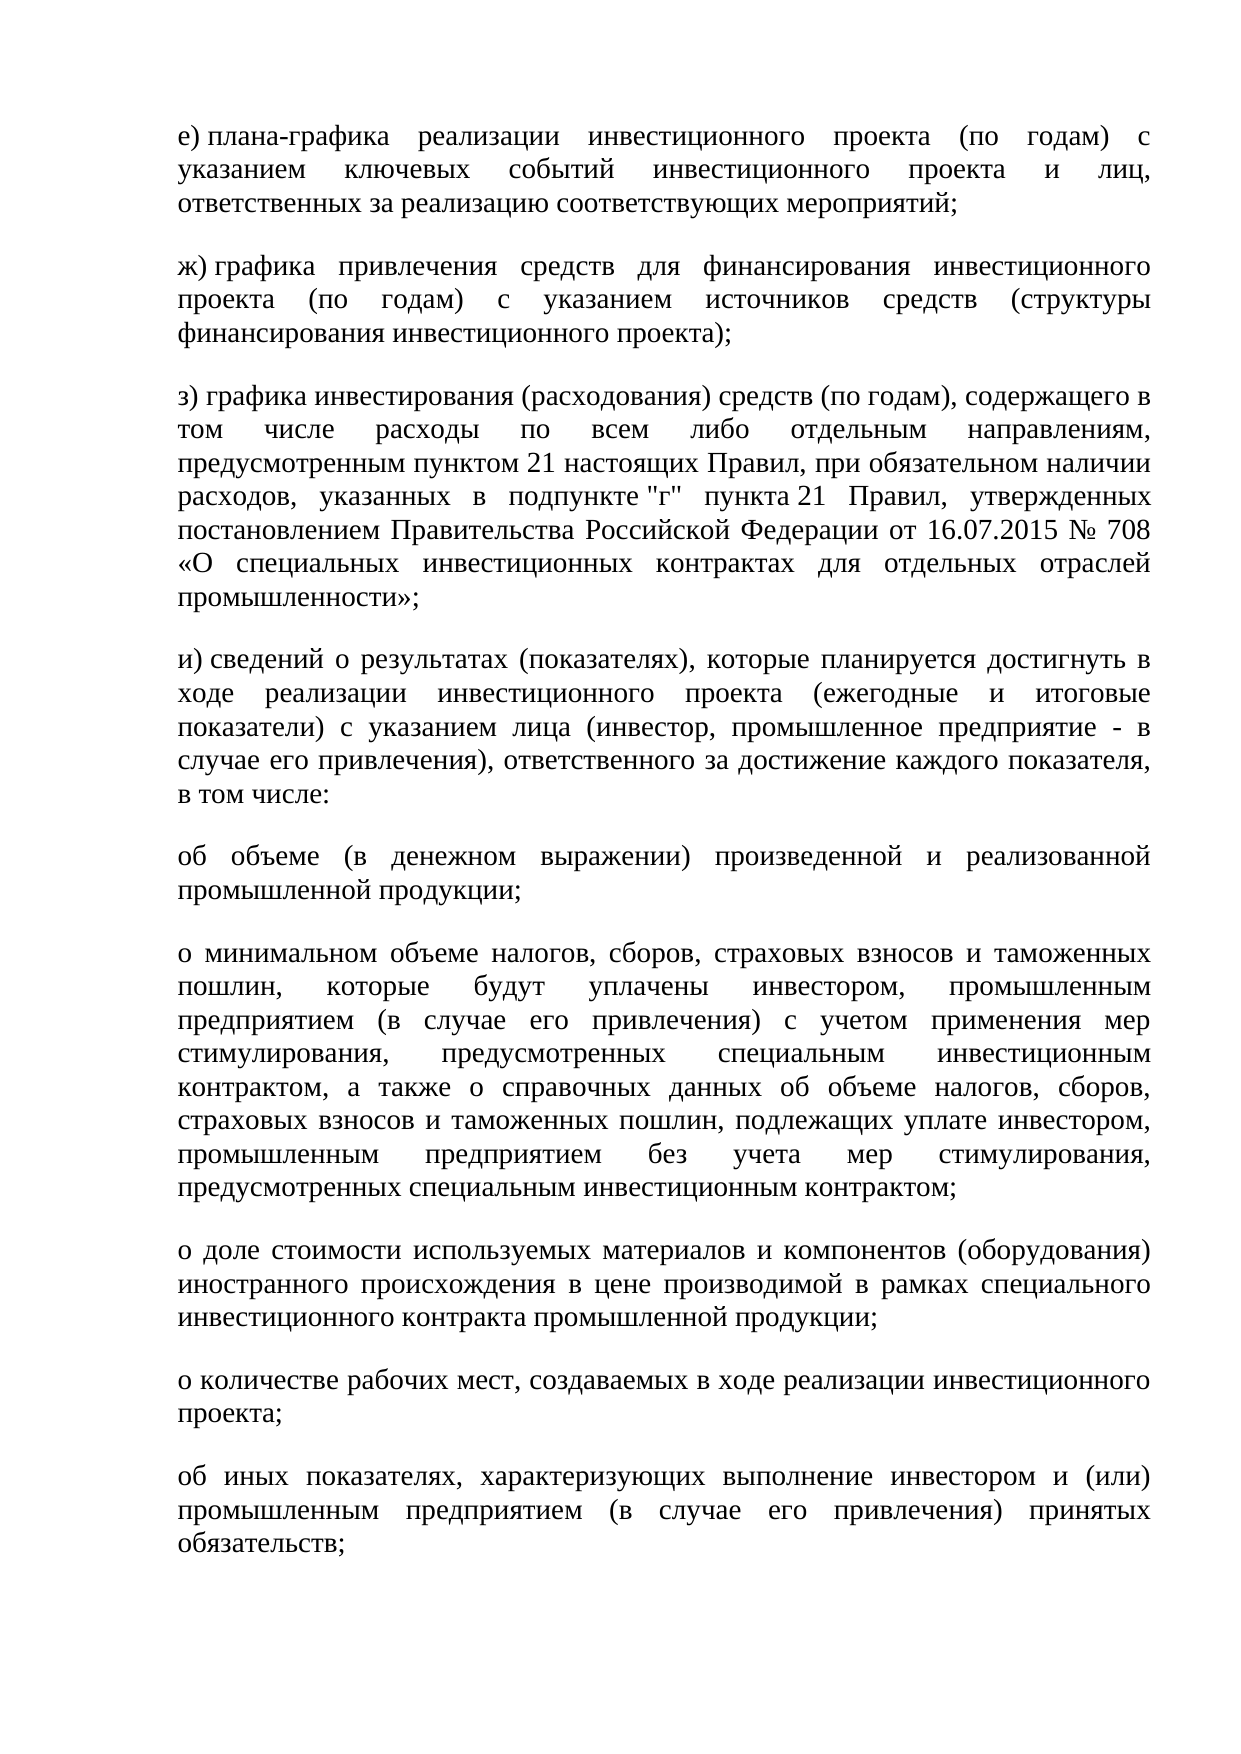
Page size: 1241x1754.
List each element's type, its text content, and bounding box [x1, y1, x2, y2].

text и) сведений о результатах (показателях), которые планируется достигнуть в ходе реализации инвестиционного проекта (ежегодные и итоговые показатели) с указанием лица (инвестор, промышленное предприятие - в случае его привлечения), ответственного за достижение каждого показателя, в том числе: [177, 642, 1152, 809]
text о доле стоимости используемых материалов и компонентов (оборудования) иностранного происхождения в цене производимой в рамках специального инвестиционного контракта промышленной продукции; [177, 1232, 1152, 1333]
text о количестве рабочих мест, создаваемых в ходе реализации инвестиционного проекта; [177, 1362, 1152, 1429]
text е) плана-графика реализации инвестиционного проекта (по годам) с указанием ключевых событий инвестиционного проекта и лиц, ответственных за реализацию соответствующих мероприятий; [177, 118, 1152, 219]
text о минимальном объеме налогов, сборов, страховых взносов и таможенных пошлин, которые будут уплачены инвестором, промышленным предприятием (в случае его привлечения) с учетом применения мер стимулирования, предусмотренных специальным инвестиционным контрактом, а также о справочных данных об объеме налогов, сборов, страховых взносов и таможенных пошлин, подлежащих уплате инвестором, промышленным предприятием без учета мер стимулирования, предусмотренных специальным инвестиционным контрактом; [177, 935, 1152, 1203]
text об иных показателях, характеризующих выполнение инвестором и (или) промышленным предприятием (в случае его привлечения) принятых обязательств; [177, 1458, 1152, 1559]
text ж) графика привлечения средств для финансирования инвестиционного проекта (по годам) с указанием источников средств (структуры финансирования инвестиционного проекта); [177, 248, 1152, 348]
text з) графика инвестирования (расходования) средств (по годам), содержащего в том числе расходы по всем либо отдельным направлениям, предусмотренным пунктом 21 настоящих Правил, при обязательном наличии расходов, указанных в подпункте "г" пункта 21 Правил, утвержденных постановлением Правительства Российской Федерации от 16.07.2015 № 708 «О специальных инвестиционных контрактах для отдельных отраслей промышленности»; [177, 378, 1152, 612]
text об объеме (в денежном выражении) произведенной и реализованной промышленной продукции; [177, 838, 1152, 906]
